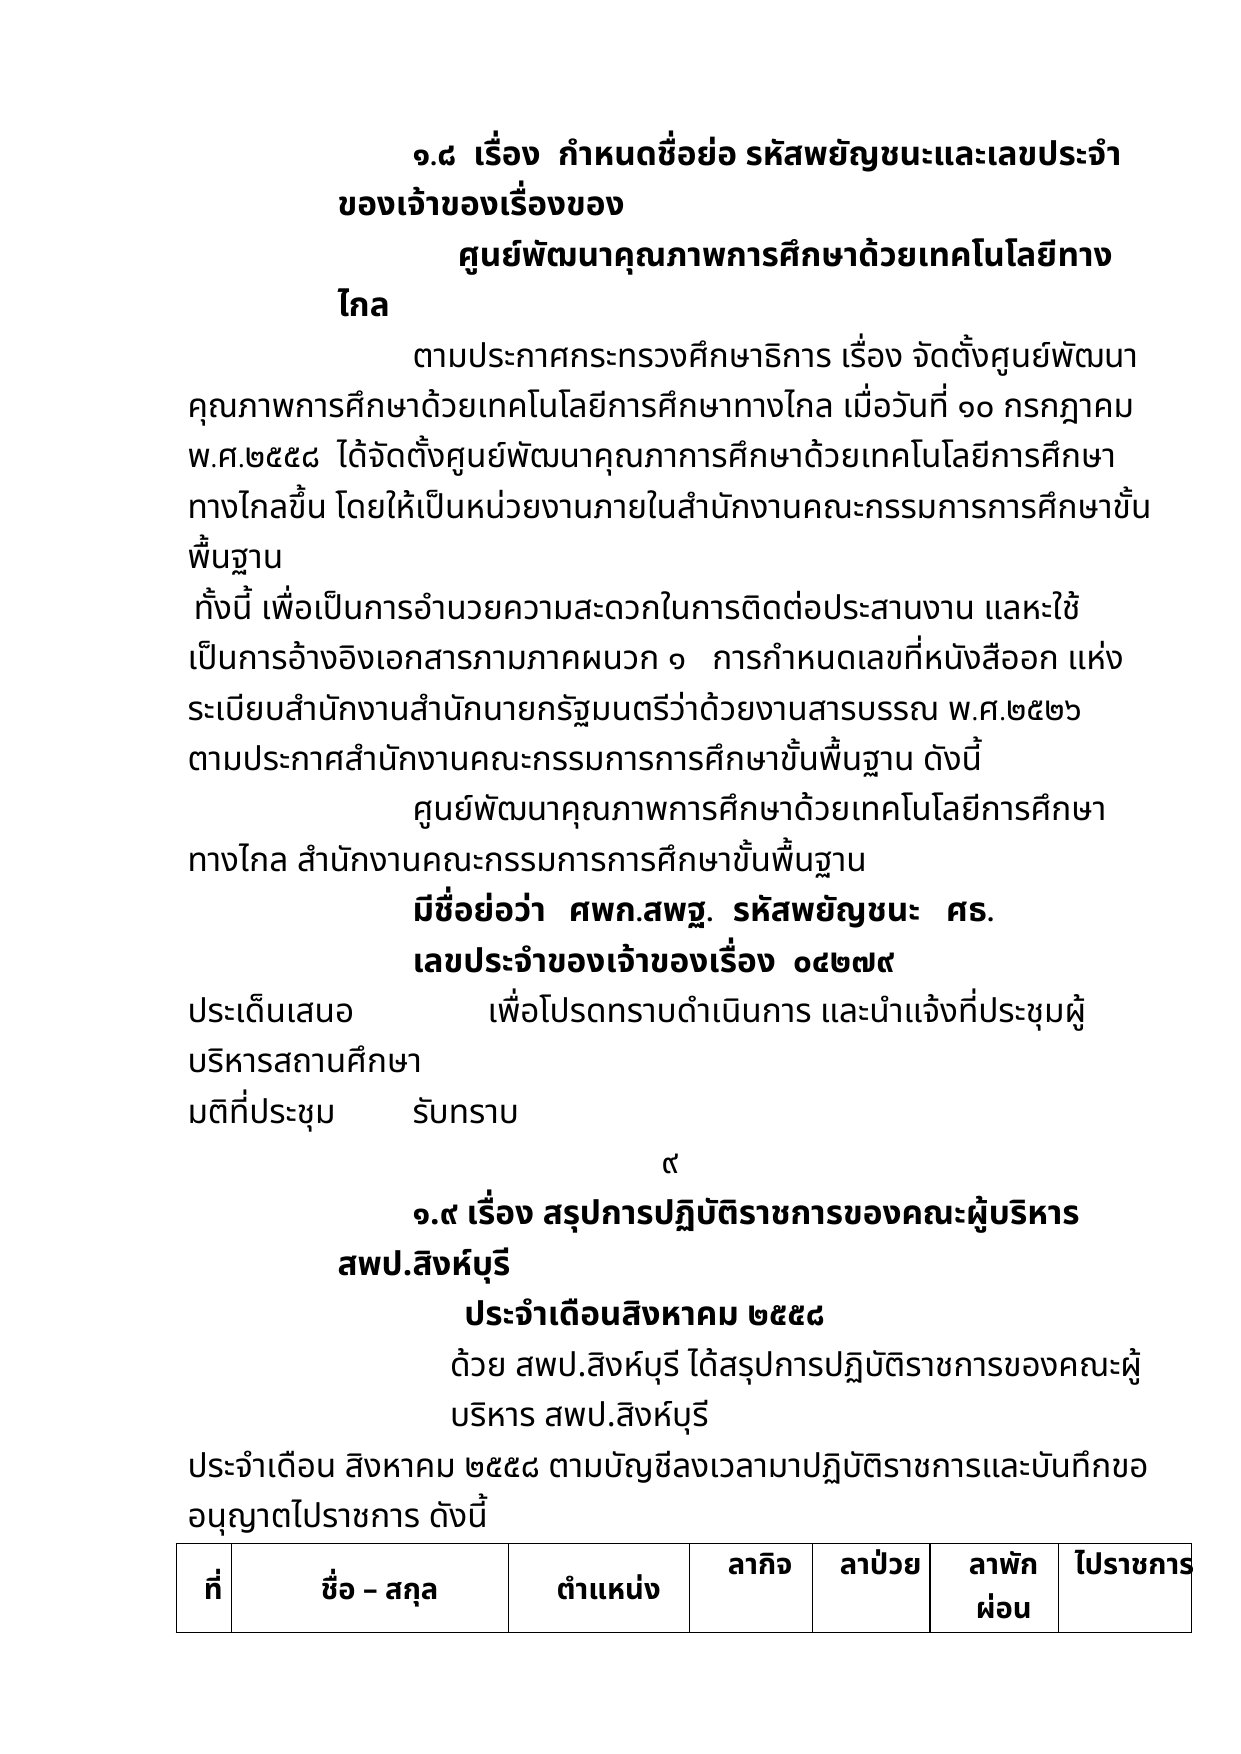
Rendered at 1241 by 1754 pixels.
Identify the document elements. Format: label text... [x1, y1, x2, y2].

text ตามประกาศกระทรวงศึกษาธิการ เรื่อง จัดตั้งศูนย์พัฒนาคุณภาพการศึกษาด้วยเทคโนโลยีการศึกษาทางไกล เมื่อวันที่ ๑๐ กรกฎาคม พ.ศ.๒๕๕๘ ได้จัดตั้งศูนย์พัฒนาคุณภาการศึกษาด้วยเทคโนโลยีการศึกษาทางไกลขึ้น โดยให้เป็นหน่วยงานภายในสำนักงานคณะกรรมการการศึกษาขั้นพื้นฐาน [187, 332, 1152, 584]
table_header ลากิจ [690, 1544, 812, 1632]
text ศูนย์พัฒนาคุณภาพการศึกษาด้วยเทคโนโลยีทางไกล [337, 231, 1152, 332]
table_header ลาพักผ่อน [931, 1544, 1058, 1632]
text ประจำเดือน สิงหาคม ๒๕๕๘ ตามบัญชีลงเวลามาปฏิบัติราชการและบันทึกขออนุญาตไปราชการ ดังนี้ [187, 1442, 1170, 1543]
title มติที่ประชุม รับทราบ [187, 1088, 1152, 1138]
table_header ตำแหน่ง [509, 1544, 689, 1632]
table_header ที่ [177, 1544, 231, 1632]
text ศูนย์พัฒนาคุณภาพการศึกษาด้วยเทคโนโลยีการศึกษาทางไกล สำนักงานคณะกรรมการการศึกษาขั้นพื้นฐาน [187, 785, 1152, 886]
table_header ชื่อ – สกุล [232, 1544, 508, 1632]
title ประจำเดือนสิงหาคม ๒๕๕๘ [337, 1290, 1152, 1340]
title ๙ [187, 1138, 1152, 1189]
table_header ลาป่วย [813, 1544, 929, 1632]
text มีชื่อย่อว่า ศพก.สพฐ. รหัสพยัญชนะ ศธ. [337, 886, 1152, 937]
title ประเด็นเสนอ เพื่อโปรดทราบดำเนินการ และนำแจ้งที่ประชุมผู้บริหารสถานศึกษา [187, 987, 1152, 1088]
text ๑.๘ เรื่อง กำหนดชื่อย่อ รหัสพยัญชนะและเลขประจำของเจ้าของเรื่องของ [337, 130, 1152, 231]
list ด้วย สพป.สิงห์บุรี ได้สรุปการปฏิบัติราชการของคณะผู้บริหาร สพป.สิงห์บุรี [450, 1340, 1170, 1442]
text เลขประจำของเจ้าของเรื่อง ๐๔๒๗๙ [337, 937, 1152, 987]
title ๑.๙ เรื่อง สรุปการปฏิบัติราชการของคณะผู้บริหาร สพป.สิงห์บุรี [337, 1189, 1152, 1290]
text ทั้งนี้ เพื่อเป็นการอำนวยความสะดวกในการติดต่อประสานงาน แลหะใช้เป็นการอ้างอิงเอกสารภามภาคผนวก ๑ การกำหนดเลขที่หนังสืออก แห่งระเบียบสำนักงานสำนักนายกรัฐมนตรีว่าด้วยงานสารบรรณ พ.ศ.๒๕๒๖ ตามประกาศสำนักงานคณะกรรมการการศึกษาขั้นพื้นฐาน ดังนี้ [187, 584, 1152, 785]
table_header ไปราชการ [1059, 1544, 1191, 1632]
